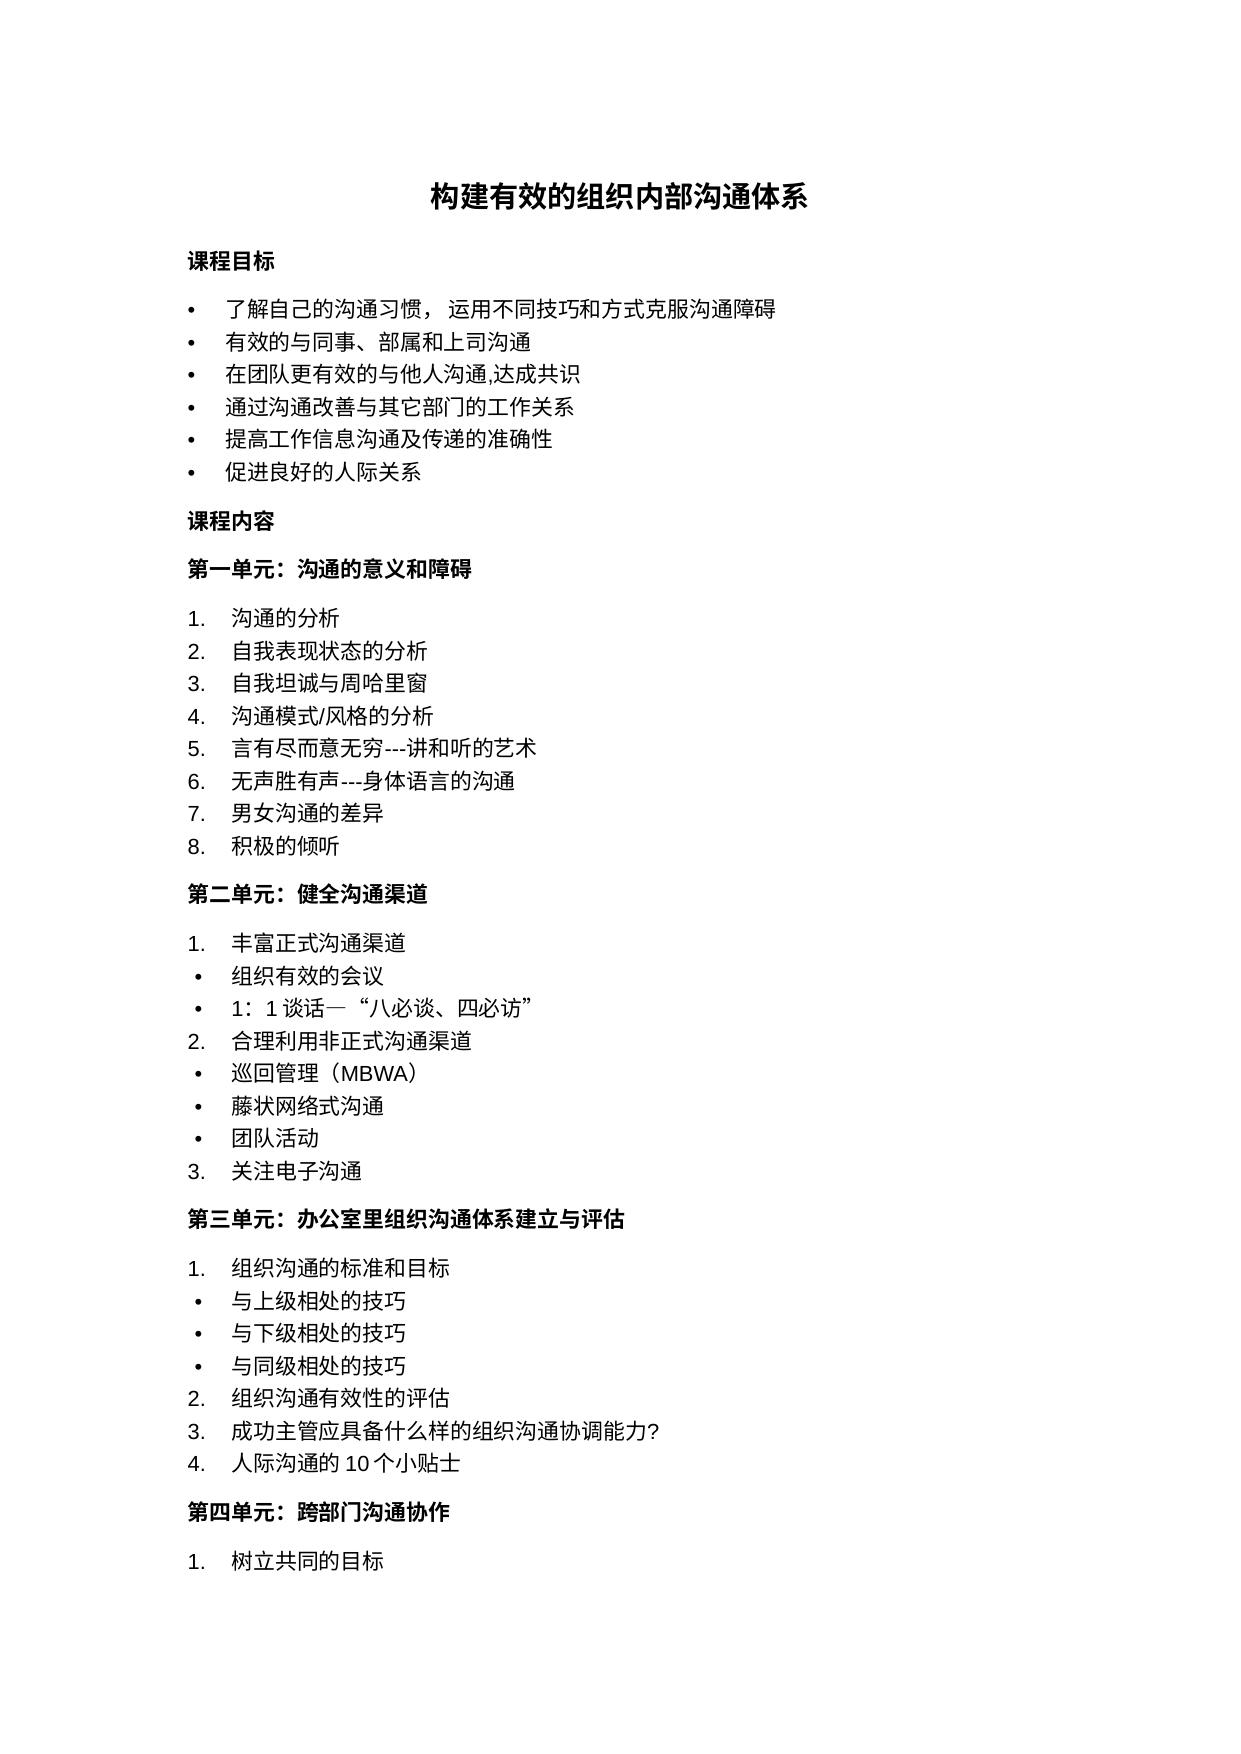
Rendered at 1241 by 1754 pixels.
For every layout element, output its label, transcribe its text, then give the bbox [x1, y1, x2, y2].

list 与下级相处的技巧 [187, 1316, 1053, 1348]
list 关注电子沟通 [187, 1153, 1053, 1186]
text 构建有效的组织内部沟通体系 [187, 162, 1053, 227]
list 组织有效的会议 [187, 958, 1053, 991]
list 在团队更有效的与他人沟通,达成共识 [187, 357, 1053, 389]
list 自我坦诚与周哈里窗 [187, 666, 1053, 698]
list 与上级相处的技巧 [187, 1283, 1053, 1316]
text 第三单元：办公室里组织沟通体系建立与评估 [187, 1202, 1053, 1234]
text 第二单元：健全沟通渠道 [187, 877, 1053, 909]
list 成功主管应具备什么样的组织沟通协调能力? [187, 1413, 1053, 1446]
list 自我表现状态的分析 [187, 633, 1053, 666]
list 藤状网络式沟通 [187, 1088, 1053, 1121]
list 提高工作信息沟通及传递的准确性 [187, 422, 1053, 454]
list 团队活动 [187, 1121, 1053, 1153]
list 沟通模式/风格的分析 [187, 698, 1053, 731]
list 组织沟通有效性的评估 [187, 1381, 1053, 1413]
list 通过沟通改善与其它部门的工作关系 [187, 389, 1053, 422]
list 合理利用非正式沟通渠道 [187, 1023, 1053, 1056]
list 言有尽而意无穷---讲和听的艺术 [187, 731, 1053, 763]
list 人际沟通的10个小贴士 [187, 1446, 1053, 1478]
text 第一单元：沟通的意义和障碍 [187, 552, 1053, 584]
text 课程目标 [187, 243, 1053, 276]
list 有效的与同事、部属和上司沟通 [187, 324, 1053, 357]
list 组织沟通的标准和目标 [187, 1251, 1053, 1283]
text 第四单元：跨部门沟通协作 [187, 1494, 1053, 1527]
list 与同级相处的技巧 [187, 1348, 1053, 1381]
list 丰富正式沟通渠道 [187, 926, 1053, 958]
list 沟通的分析 [187, 601, 1053, 633]
list 了解自己的沟通习惯， 运用不同技巧和方式克服沟通障碍 [187, 292, 1053, 324]
list 1：1谈话—“八必谈、四必访” [187, 991, 1053, 1023]
list 树立共同的目标 [187, 1543, 1053, 1576]
list 无声胜有声---身体语言的沟通 [187, 763, 1053, 796]
list 促进良好的人际关系 [187, 454, 1053, 487]
list 男女沟通的差异 [187, 796, 1053, 828]
list 积极的倾听 [187, 828, 1053, 861]
text 课程内容 [187, 503, 1053, 536]
list 巡回管理（MBWA） [187, 1056, 1053, 1088]
